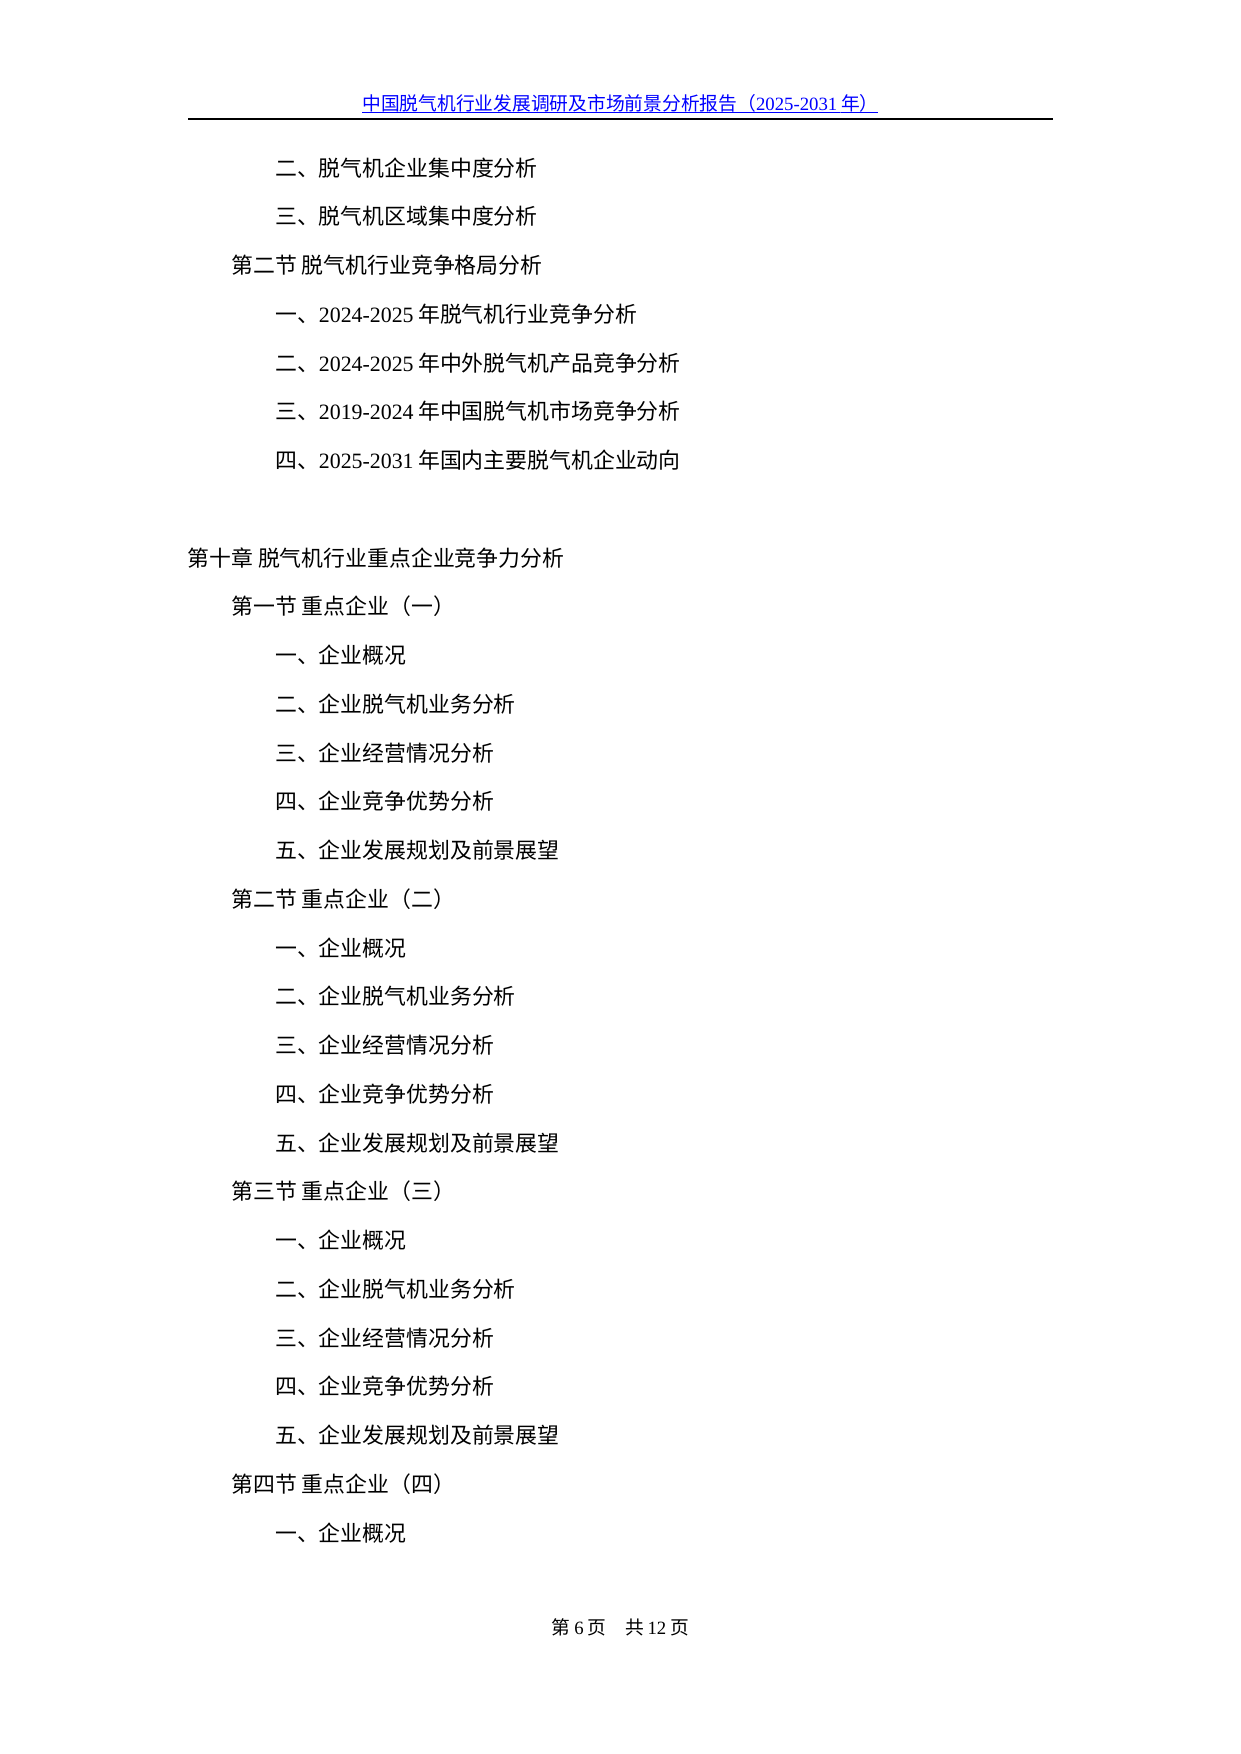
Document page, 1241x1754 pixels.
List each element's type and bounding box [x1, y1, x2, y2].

text [187, 150, 1053, 1548]
